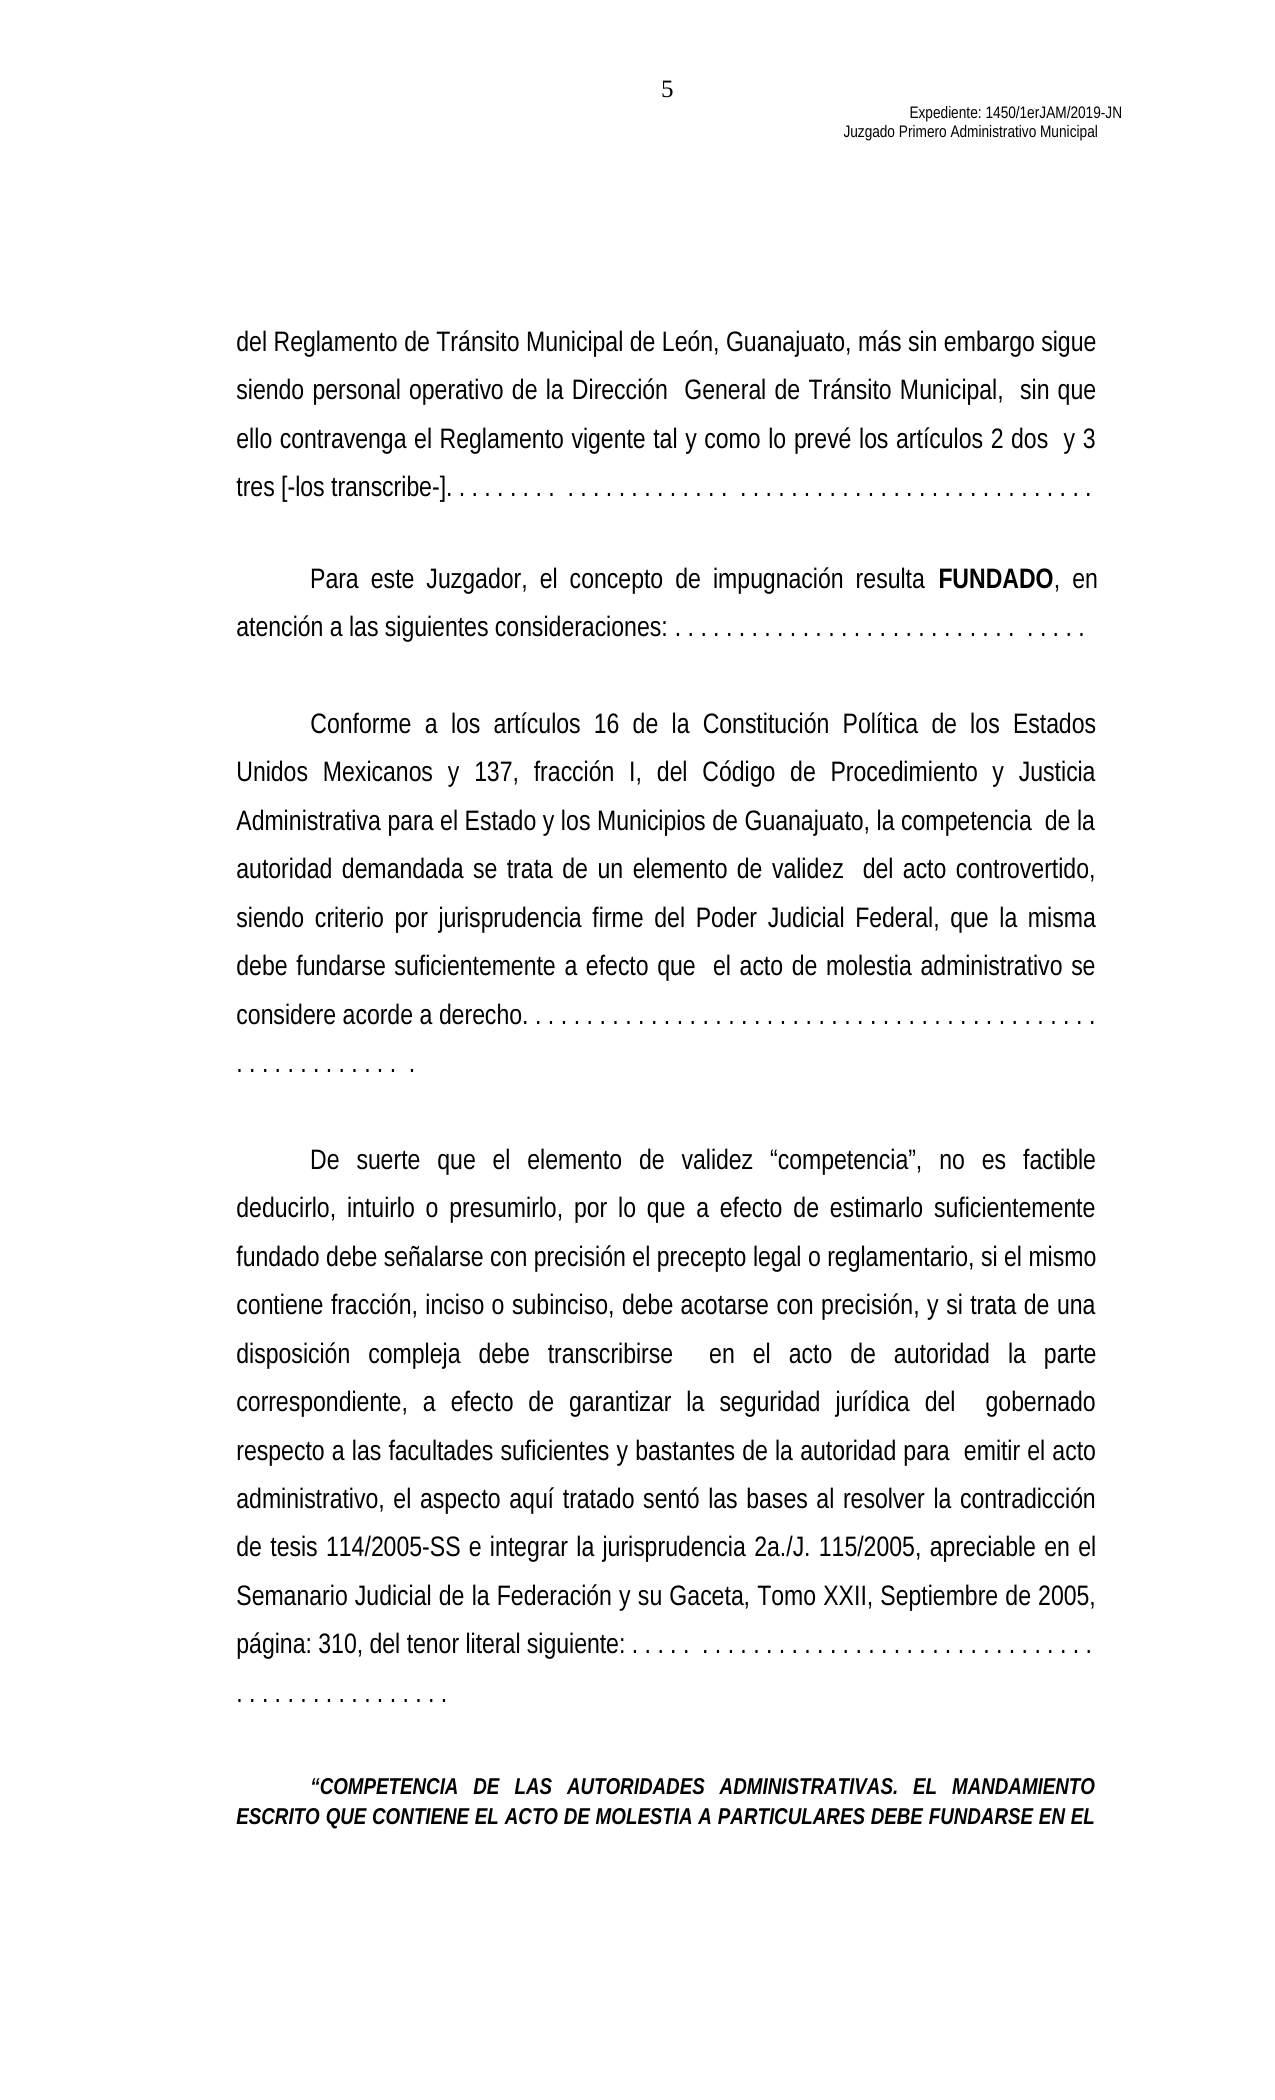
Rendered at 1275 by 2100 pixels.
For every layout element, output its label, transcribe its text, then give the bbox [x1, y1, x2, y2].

text Para este Juzgador, el concepto de impugnación resulta FUNDADO, en atención a las siguientes consideraciones: . . . . . . . . . . . . . . . . . . . . . . . . . . . . . . . . [236, 562, 1098, 642]
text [236, 325, 1098, 502]
text Conforme a los artículos 16 de la Constitución Política de los Estados Unidos Mexicanos y 137, fracción I, del Código de Procedimiento y Justicia Administrativa para el Estado y los Municipios de Guanajuato, la competencia de la autoridad demandada se trata de un elemento de validez del acto controvertido, siendo criterio por jurisprudencia firme del Poder Judicial Federal, que la misma debe fundarse suficientemente a efecto que el acto de molestia administrativo se considere acorde a derecho. . . . . . . . . . . . . . . . . . . . . . . . . . . . . . . . . . . . . . . . . . . . . . . . . . . . . . . . . . . [236, 707, 1098, 1078]
text De suerte que el elemento de validez “competencia”, no es factible deducirlo, intuirlo o presumirlo, por lo que a efecto de estimarlo suficientemente fundado debe señalarse con precisión el precepto legal o reglamentario, si el mismo contiene fracción, inciso o subinciso, debe acotarse con precisión, y si trata de una disposición compleja debe transcribirse en el acto de autoridad la parte correspondiente, a efecto de garantizar la seguridad jurídica del gobernado respecto a las facultades suficientes y bastantes de la autoridad para emitir el acto administrativo, el aspecto aquí tratado sentó las bases al resolver la contradicción de tesis 114/2005-SS e integrar la jurisprudencia 2a./J. 115/2005, apreciable en el Semanario Judicial de la Federación y su Gaceta, Tomo XXII, Septiembre de 2005, página: 310, del tenor literal siguiente: . . . . . . . . . . . . . . . . . . . . . . . . . . . . . . . . . . . . . . . . . . . . . . . . . . . . . [236, 1143, 1098, 1708]
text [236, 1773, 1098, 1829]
